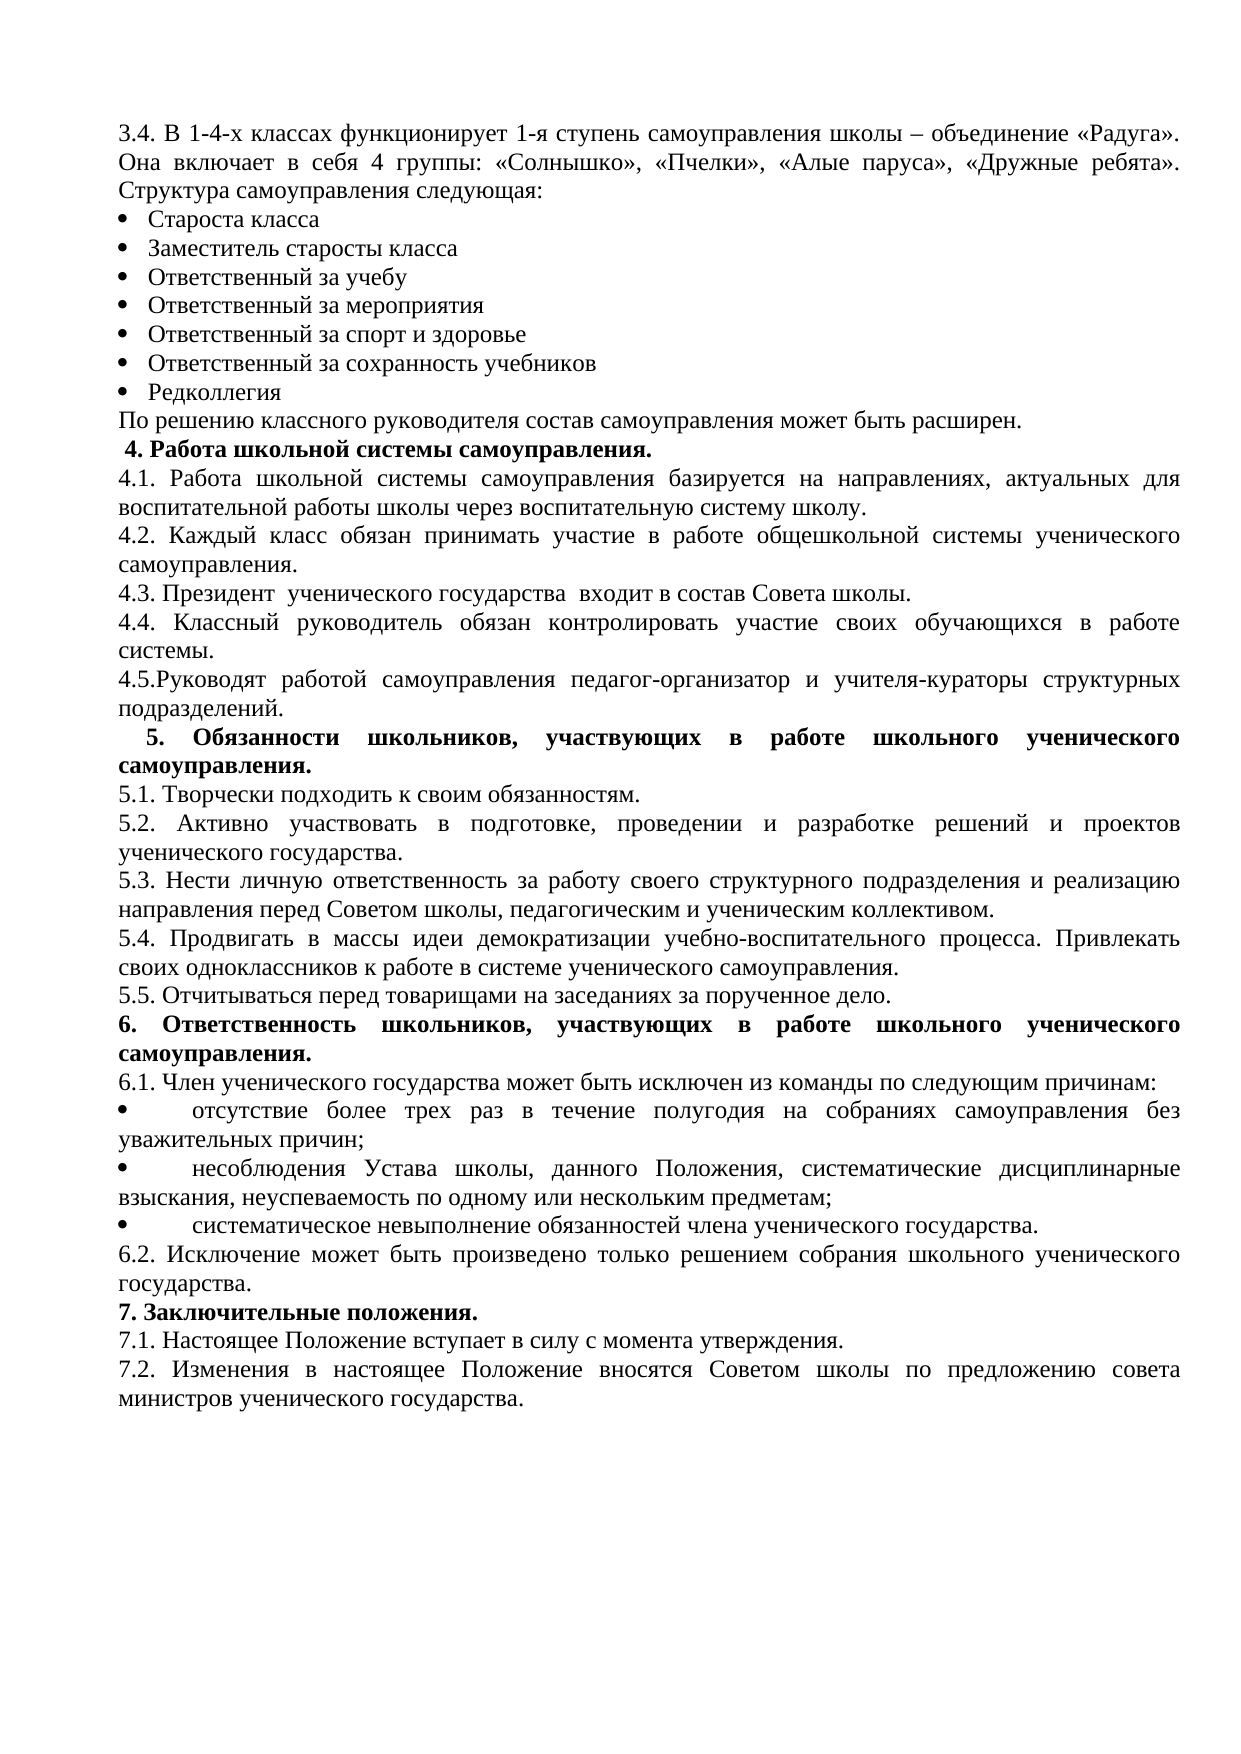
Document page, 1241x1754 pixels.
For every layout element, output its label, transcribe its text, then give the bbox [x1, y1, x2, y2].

list Редколлегия [118, 377, 1122, 406]
list несоблюдения Устава школы, данного Положения, систематические дисциплинарные взыскания, неуспеваемость по одному или нескольким предметам; [118, 1153, 1181, 1211]
list Ответственный за мероприятия [118, 291, 1122, 319]
text 4.2. Каждый класс обязан принимать участие в работе общешкольной системы ученического самоуправления. [118, 521, 1181, 578]
list Заместитель старосты класса [118, 233, 1122, 262]
text По решению классного руководителя состав самоуправления может быть расширен. [118, 406, 1181, 434]
list Староста класса [118, 204, 1122, 233]
text 5.2. Активно участвовать в подготовке, проведении и разработке решений и проектов ученического государства. [118, 808, 1181, 866]
list Ответственный за учебу [118, 262, 1122, 291]
list Ответственный за спорт и здоровье [118, 319, 1122, 348]
text 5.5. Отчитываться перед товарищами на заседаниях за порученное дело. [118, 981, 1181, 1009]
text 5.1. Творчески подходить к своим обязанностям. [118, 779, 1181, 808]
text 3.4. В 1-4-х классах функционирует 1-я ступень самоуправления школы – объединение «Радуга». Она включает в себя 4 группы: «Солнышко», «Пчелки», «Алые паруса», «Дружные ребята». Структура самоуправления следующая: [118, 118, 1181, 204]
list систематическое невыполнение обязанностей члена ученического государства. [118, 1211, 1181, 1239]
text 4.5.Руководят работой самоуправления педагог-организатор и учителя-кураторы структурных подразделений. [118, 664, 1181, 722]
list Ответственный за сохранность учебников [118, 348, 1122, 377]
list отсутствие более трех раз в течение полугодия на собраниях самоуправления без уважительных причин; [118, 1096, 1181, 1153]
text 6. Ответственность школьников, участвующих в работе школьного ученического самоуправления. [118, 1009, 1181, 1067]
text 4. Работа школьной системы самоуправления. [118, 434, 1181, 463]
text 6.2. Исключение может быть произведено только решением собрания школьного ученического государства. [118, 1239, 1181, 1297]
text 7. Заключительные положения. [118, 1297, 1181, 1326]
text 5. Обязанности школьников, участвующих в работе школьного ученического самоуправления. [118, 722, 1181, 779]
text 6.1. Член ученического государства может быть исключен из команды по следующим причинам: [118, 1067, 1181, 1096]
text 5.4. Продвигать в массы идеи демократизации учебно-воспитательного процесса. Привлекать своих одноклассников к работе в системе ученического самоуправления. [118, 923, 1181, 981]
text 4.1. Работа школьной системы самоуправления базируется на направлениях, актуальных для воспитательной работы школы через воспитательную систему школу. [118, 463, 1181, 521]
text 5.3. Нести личную ответственность за работу своего структурного подразделения и реализацию направления перед Советом школы, педагогическим и ученическим коллективом. [118, 866, 1181, 923]
text 7.1. Настоящее Положение вступает в силу с момента утверждения. [118, 1326, 1181, 1354]
text 4.4. Классный руководитель обязан контролировать участие своих обучающихся в работе системы. [118, 607, 1181, 664]
text 7.2. Изменения в настоящее Положение вносятся Советом школы по предложению совета министров ученического государства. [118, 1354, 1181, 1412]
text 4.3. Президент ученического государства входит в состав Совета школы. [118, 578, 1181, 607]
